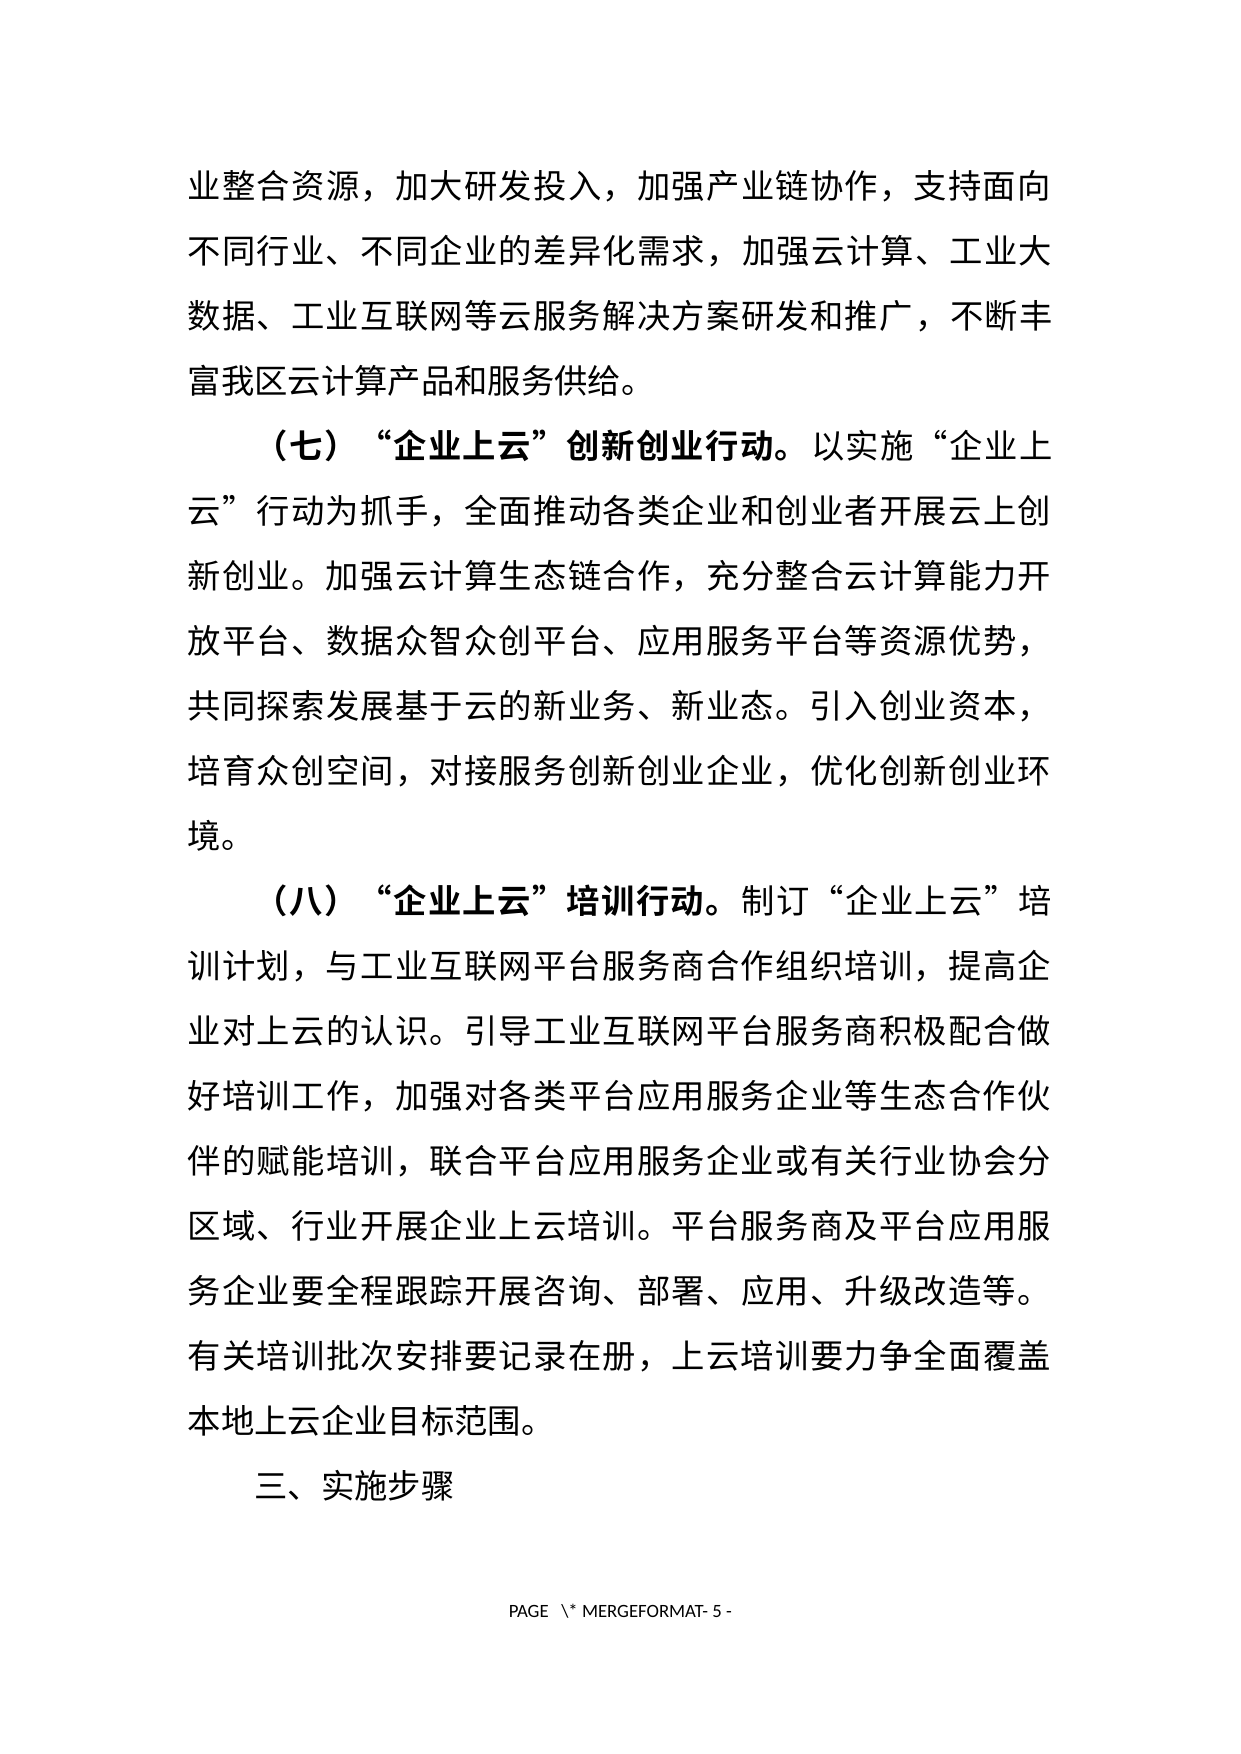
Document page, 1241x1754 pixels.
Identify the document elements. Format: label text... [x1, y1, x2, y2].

text （七）“企业上云”创新创业行动。以实施“企业上云”行动为抓手，全面推动各类企业和创业者开展云上创新创业。加强云计算生态链合作，充分整合云计算能力开放平台、数据众智众创平台、应用服务平台等资源优势，共同探索发展基于云的新业务、新业态。引入创业资本，培育众创空间，对接服务创新创业企业，优化创新创业环境。 [187, 411, 1053, 866]
text （八）“企业上云”培训行动。制订“企业上云”培训计划，与工业互联网平台服务商合作组织培训，提高企业对上云的认识。引导工业互联网平台服务商积极配合做好培训工作，加强对各类平台应用服务企业等生态合作伙伴的赋能培训，联合平台应用服务企业或有关行业协会分区域、行业开展企业上云培训。平台服务商及平台应用服务企业要全程跟踪开展咨询、部署、应用、升级改造等。有关培训批次安排要记录在册，上云培训要力争全面覆盖本地上云企业目标范围。 [187, 866, 1053, 1451]
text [187, 151, 1053, 411]
text 三、实施步骤 [187, 1451, 1053, 1516]
